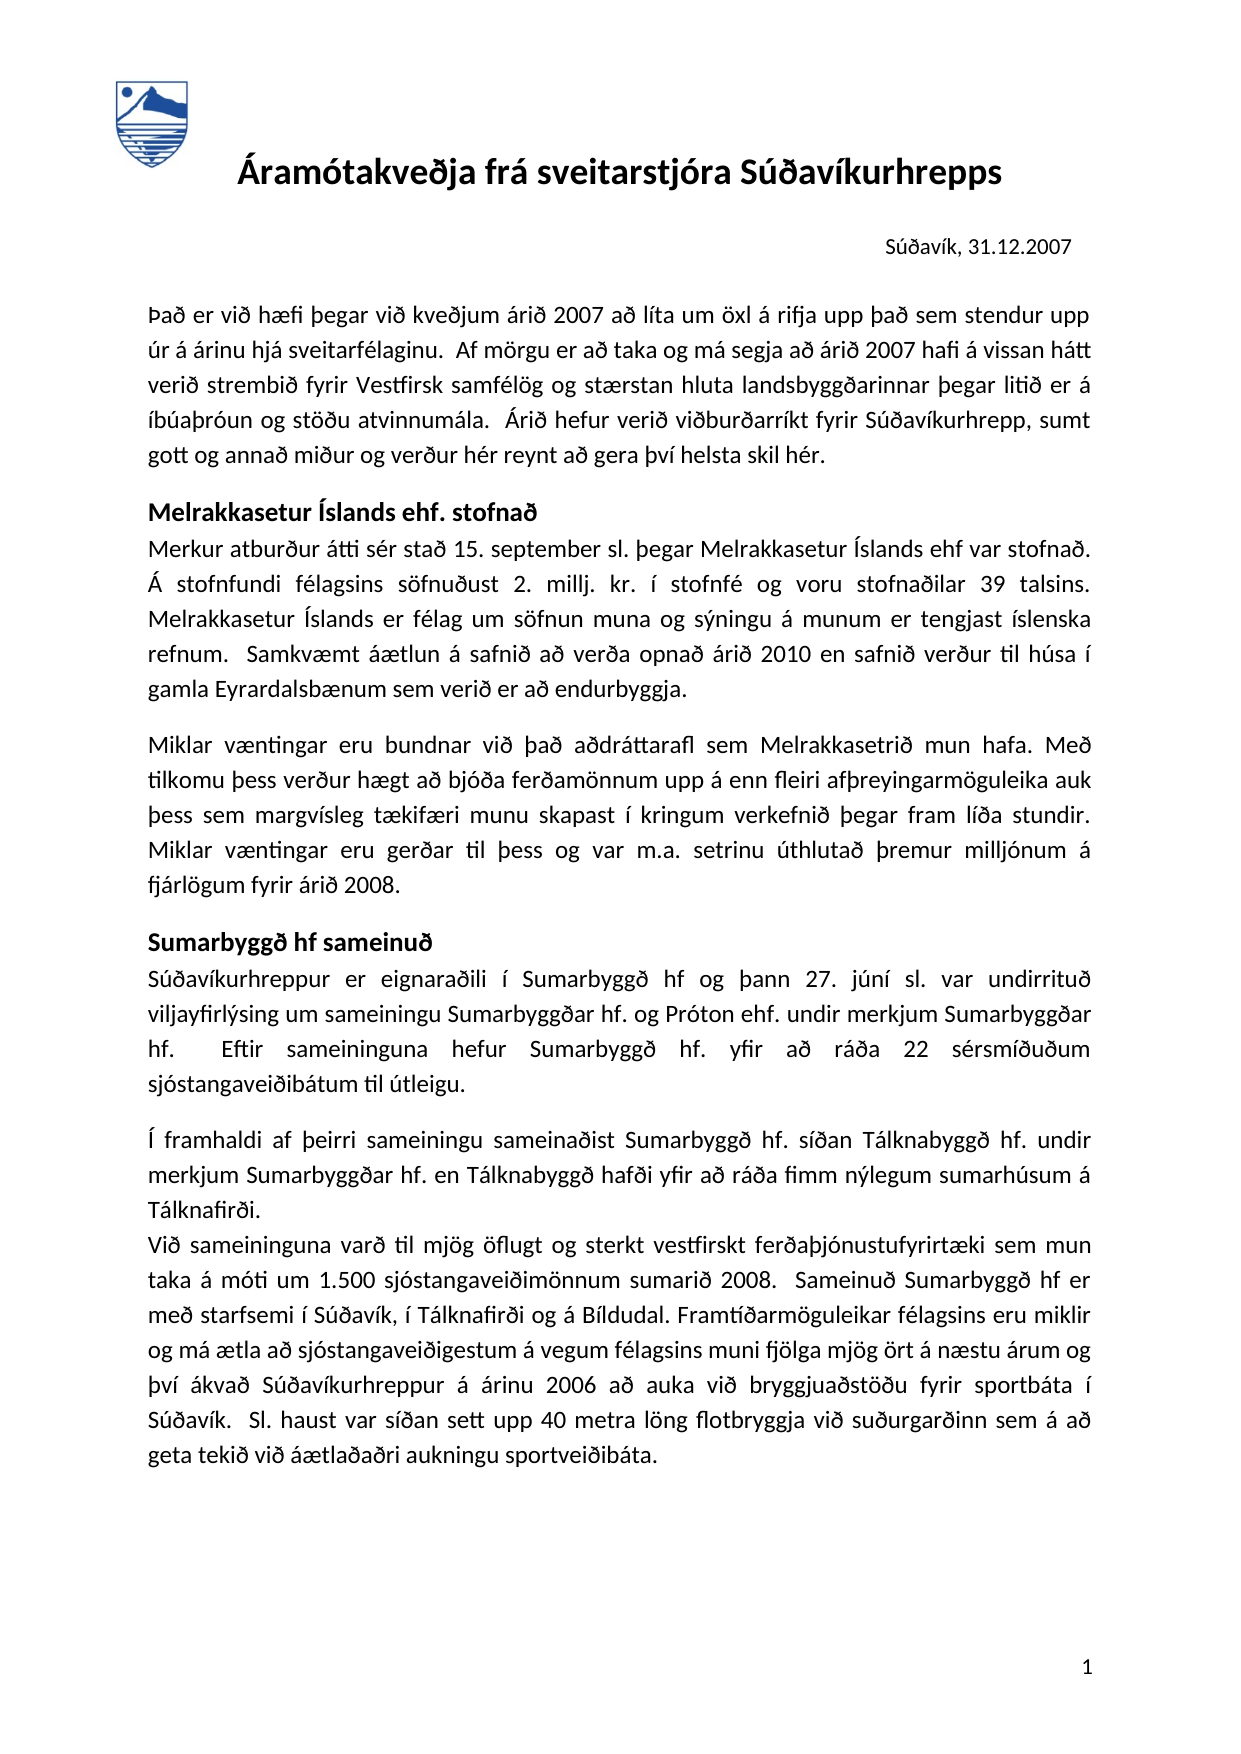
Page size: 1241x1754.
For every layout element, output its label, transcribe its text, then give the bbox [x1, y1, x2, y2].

text Súðavík, 31.12.2007 [811, 232, 1093, 261]
text Merkur atburður átti sér stað 15. september sl. þegar Melrakkasetur Íslands ehf var stofnað. Á stofnfundi félagsins söfnuðust 2. millj. kr. í stofnfé og voru stofnaðilar 39 talsins. Melrakkasetur Íslands er félag um söfnun muna og sýningu á munum er tengjast íslenska refnum. Samkvæmt áætlun á safnið að verða opnað árið 2010 en safnið verður til húsa í gamla Eyrardalsbænum sem verið er að endurbyggja. [148, 533, 1093, 704]
text Sumarbyggð hf sameinuð [148, 925, 1093, 958]
text Melrakkasetur Íslands ehf. stofnað [148, 496, 1093, 528]
text Miklar væntingar eru bundnar við það aðdráttarafl sem Melrakkasetrið mun hafa. Með tilkomu þess verður hægt að bjóða ferðamönnum upp á enn fleiri afþreyingarmöguleika auk þess sem margvísleg tækifæri munu skapast í kringum verkefnið þegar fram líða stundir. Miklar væntingar eru gerðar til þess og var m.a. setrinu úthlutað þremur milljónum á fjárlögum fyrir árið 2008. [148, 729, 1093, 900]
text Áramótakveðja frá sveitarstjóra Súðavíkurhrepps [148, 148, 1093, 193]
text Í framhaldi af þeirri sameiningu sameinaðist Sumarbyggð hf. síðan Tálknabyggð hf. undir merkjum Sumarbyggðar hf. en Tálknabyggð hafði yfir að ráða fimm nýlegum sumarhúsum á Tálknafirði. Við sameininguna varð til mjög öflugt og sterkt vestfirskt ferðaþjónustufyrirtæki sem mun taka á móti um 1.500 sjóstangaveiðimönnum sumarið 2008. Sameinuð Sumarbyggð hf er með starfsemi í Súðavík, í Tálknafirði og á Bíldudal. Framtíðarmöguleikar félagsins eru miklir og má ætla að sjóstangaveiðigestum á vegum félagsins muni fjölga mjög ört á næstu árum og því ákvað Súðavíkurhreppur á árinu 2006 að auka við bryggjuaðstöðu fyrir sportbáta í Súðavík. Sl. haust var síðan sett upp 40 metra löng flotbryggja við suðurgarðinn sem á að geta tekið við áætlaðaðri aukningu sportveiðibáta. [148, 1124, 1093, 1469]
text Það er við hæfi þegar við kveðjum árið 2007 að líta um öxl á rifja upp það sem stendur upp úr á árinu hjá sveitarfélaginu. Af mörgu er að taka og má segja að árið 2007 hafi á vissan hátt verið strembið fyrir Vestfirsk samfélög og stærstan hluta landsbyggðarinnar þegar litið er á íbúaþróun og stöðu atvinnumála. Árið hefur verið viðburðarríkt fyrir Súðavíkurhrepp, sumt gott og annað miður og verður hér reynt að gera því helsta skil hér. [148, 300, 1093, 470]
text Súðavíkurhreppur er eignaraðili í Sumarbyggð hf og þann 27. júní sl. var undirrituð viljayfirlýsing um sameiningu Sumarbyggðar hf. og Próton ehf. undir merkjum Sumarbyggðar hf. Eftir sameininguna hefur Sumarbyggð hf. yfir að ráða 22 sérsmíðuðum sjóstangaveiðibátum til útleigu. [148, 963, 1093, 1098]
picture [113, 79, 190, 170]
